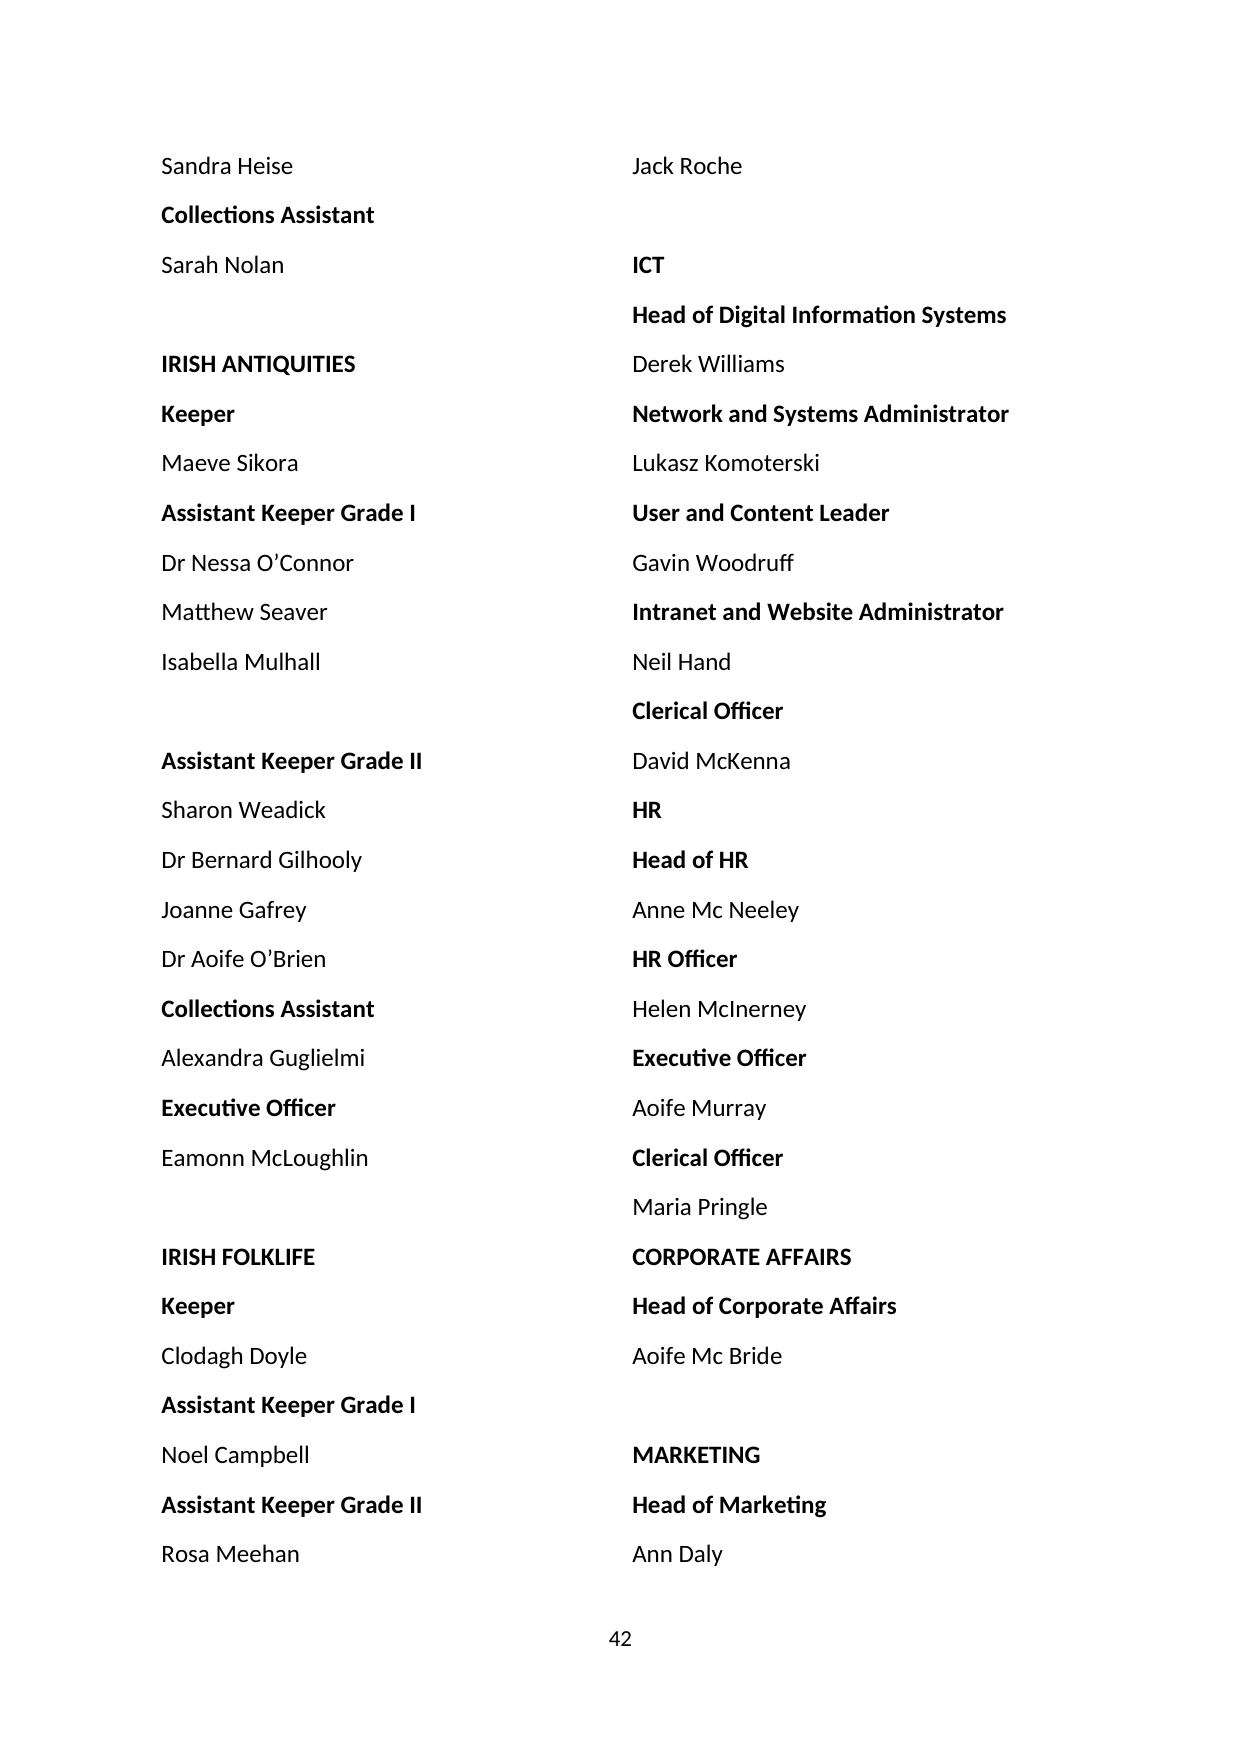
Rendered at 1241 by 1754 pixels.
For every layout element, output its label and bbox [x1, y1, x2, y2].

table_cell [150, 150, 621, 1588]
table_cell [621, 150, 1090, 1588]
